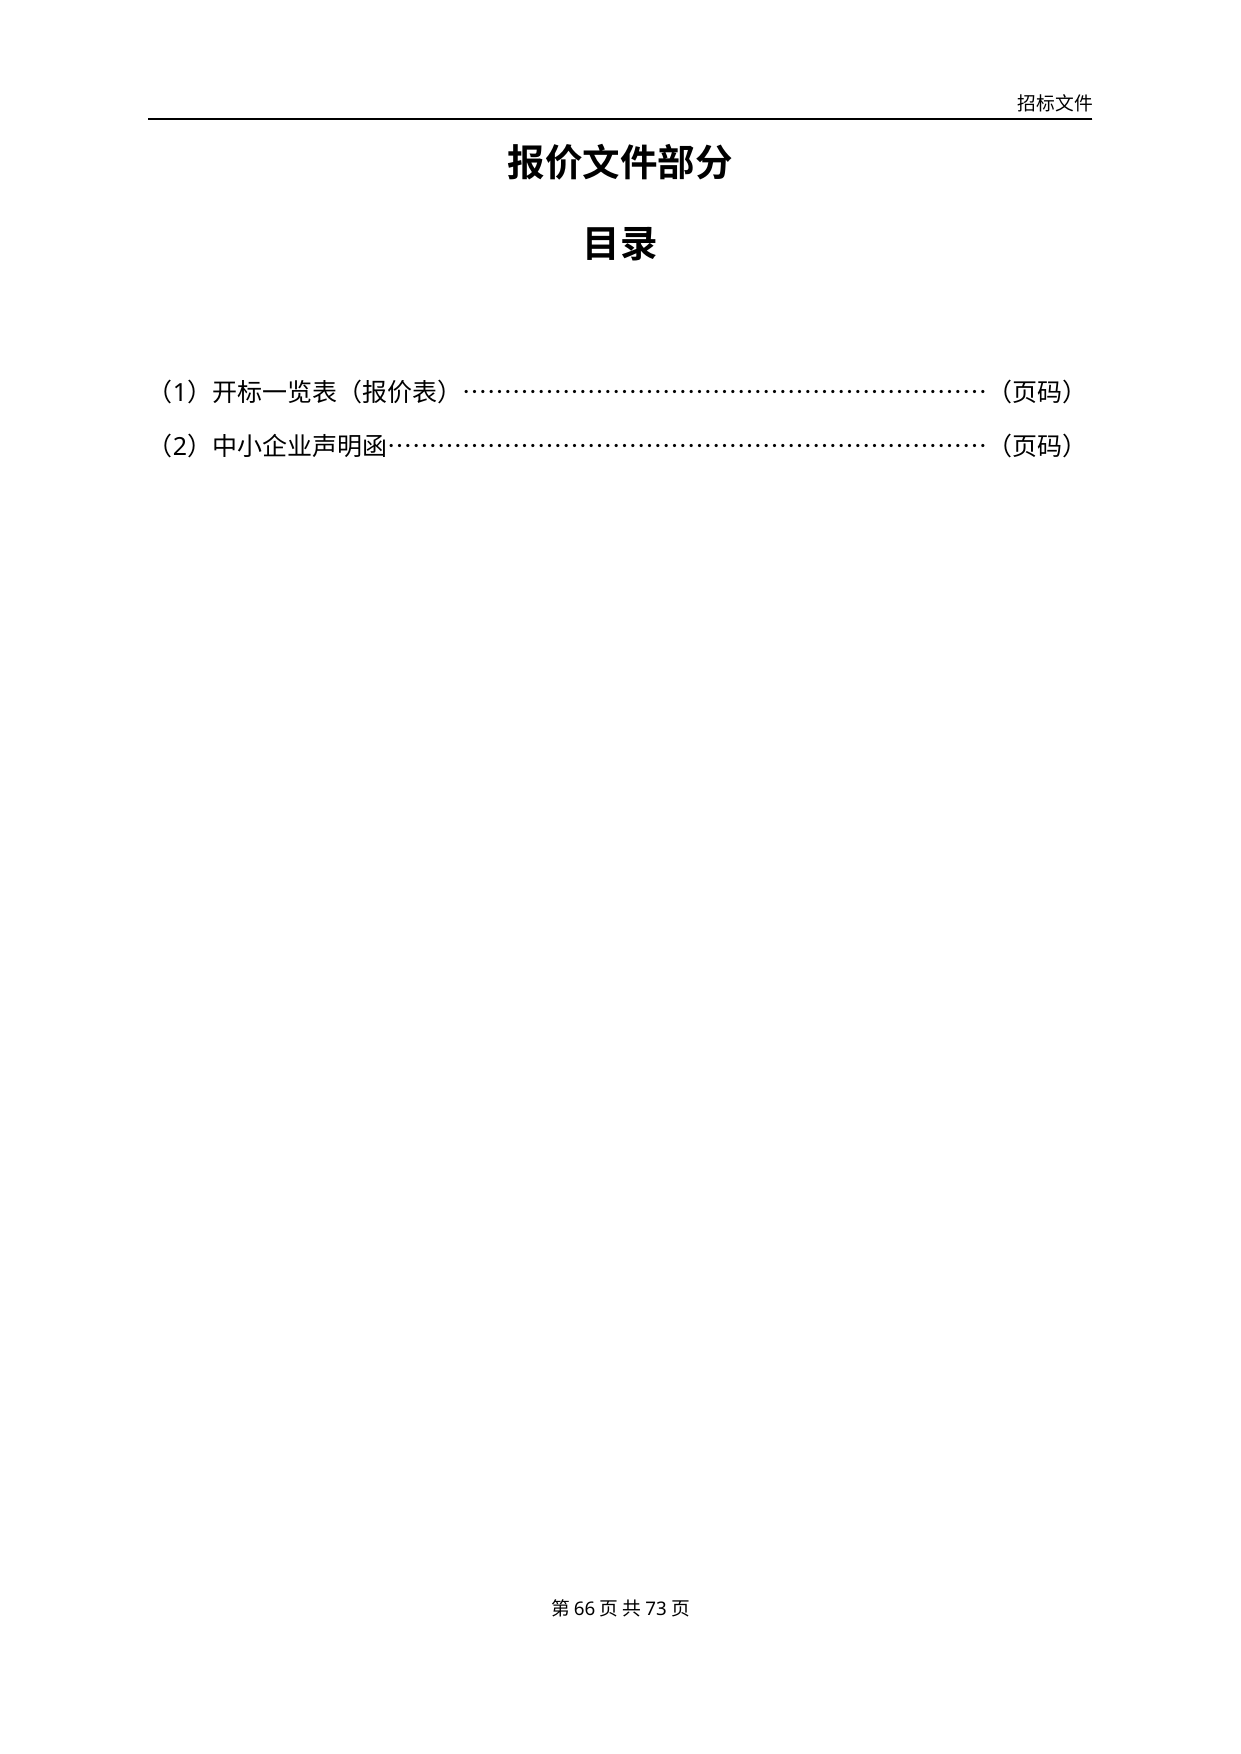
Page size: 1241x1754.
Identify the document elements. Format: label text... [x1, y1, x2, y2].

text 报价文件部分 [148, 133, 1092, 187]
text （1）开标一览表（报价表）………………………………………………………（页码） [148, 372, 1092, 408]
text （2）中小企业声明函………………………………………………………………（页码） [148, 427, 1092, 463]
text 目录 [148, 214, 1092, 268]
